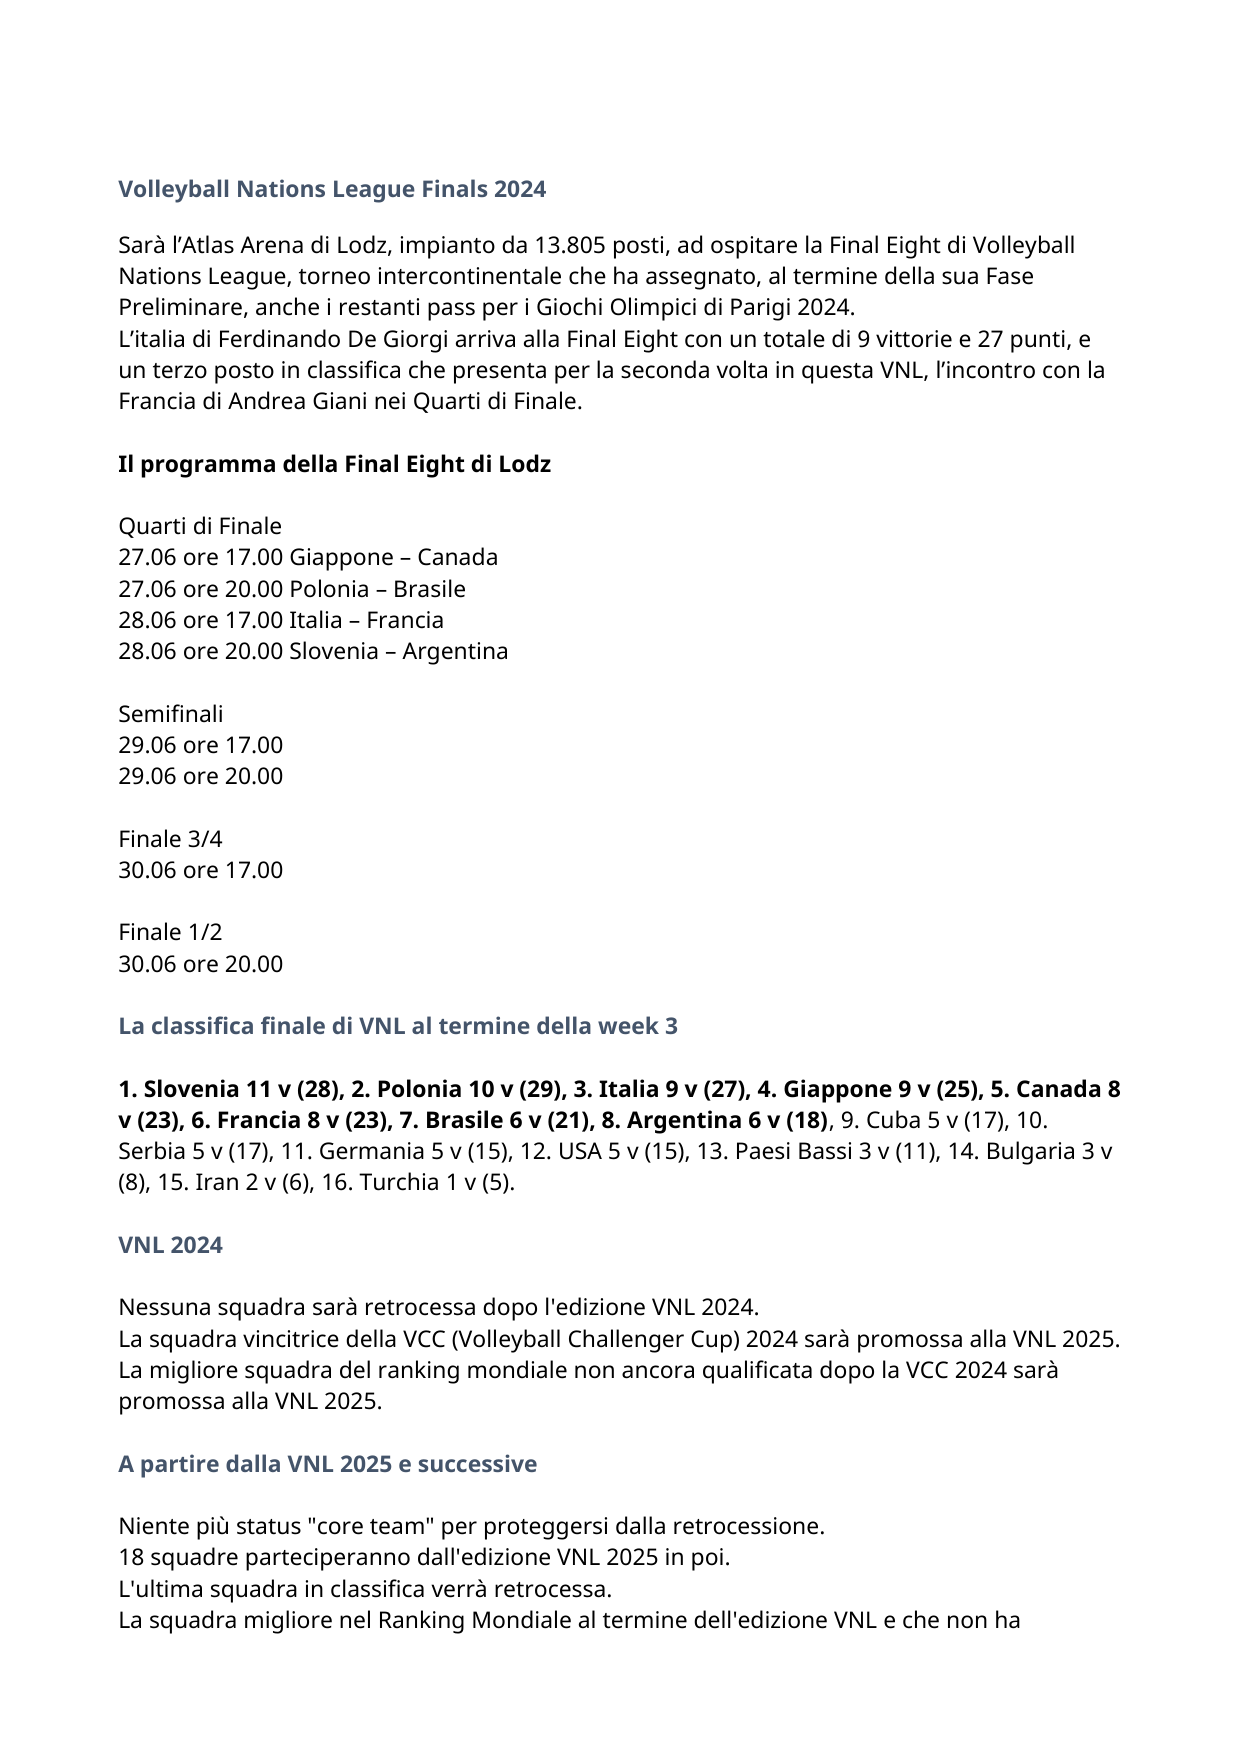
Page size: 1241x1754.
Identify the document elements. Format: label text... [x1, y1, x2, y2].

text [118, 229, 1122, 1635]
text Volleyball Nations League Finals 2024 [118, 173, 1122, 204]
